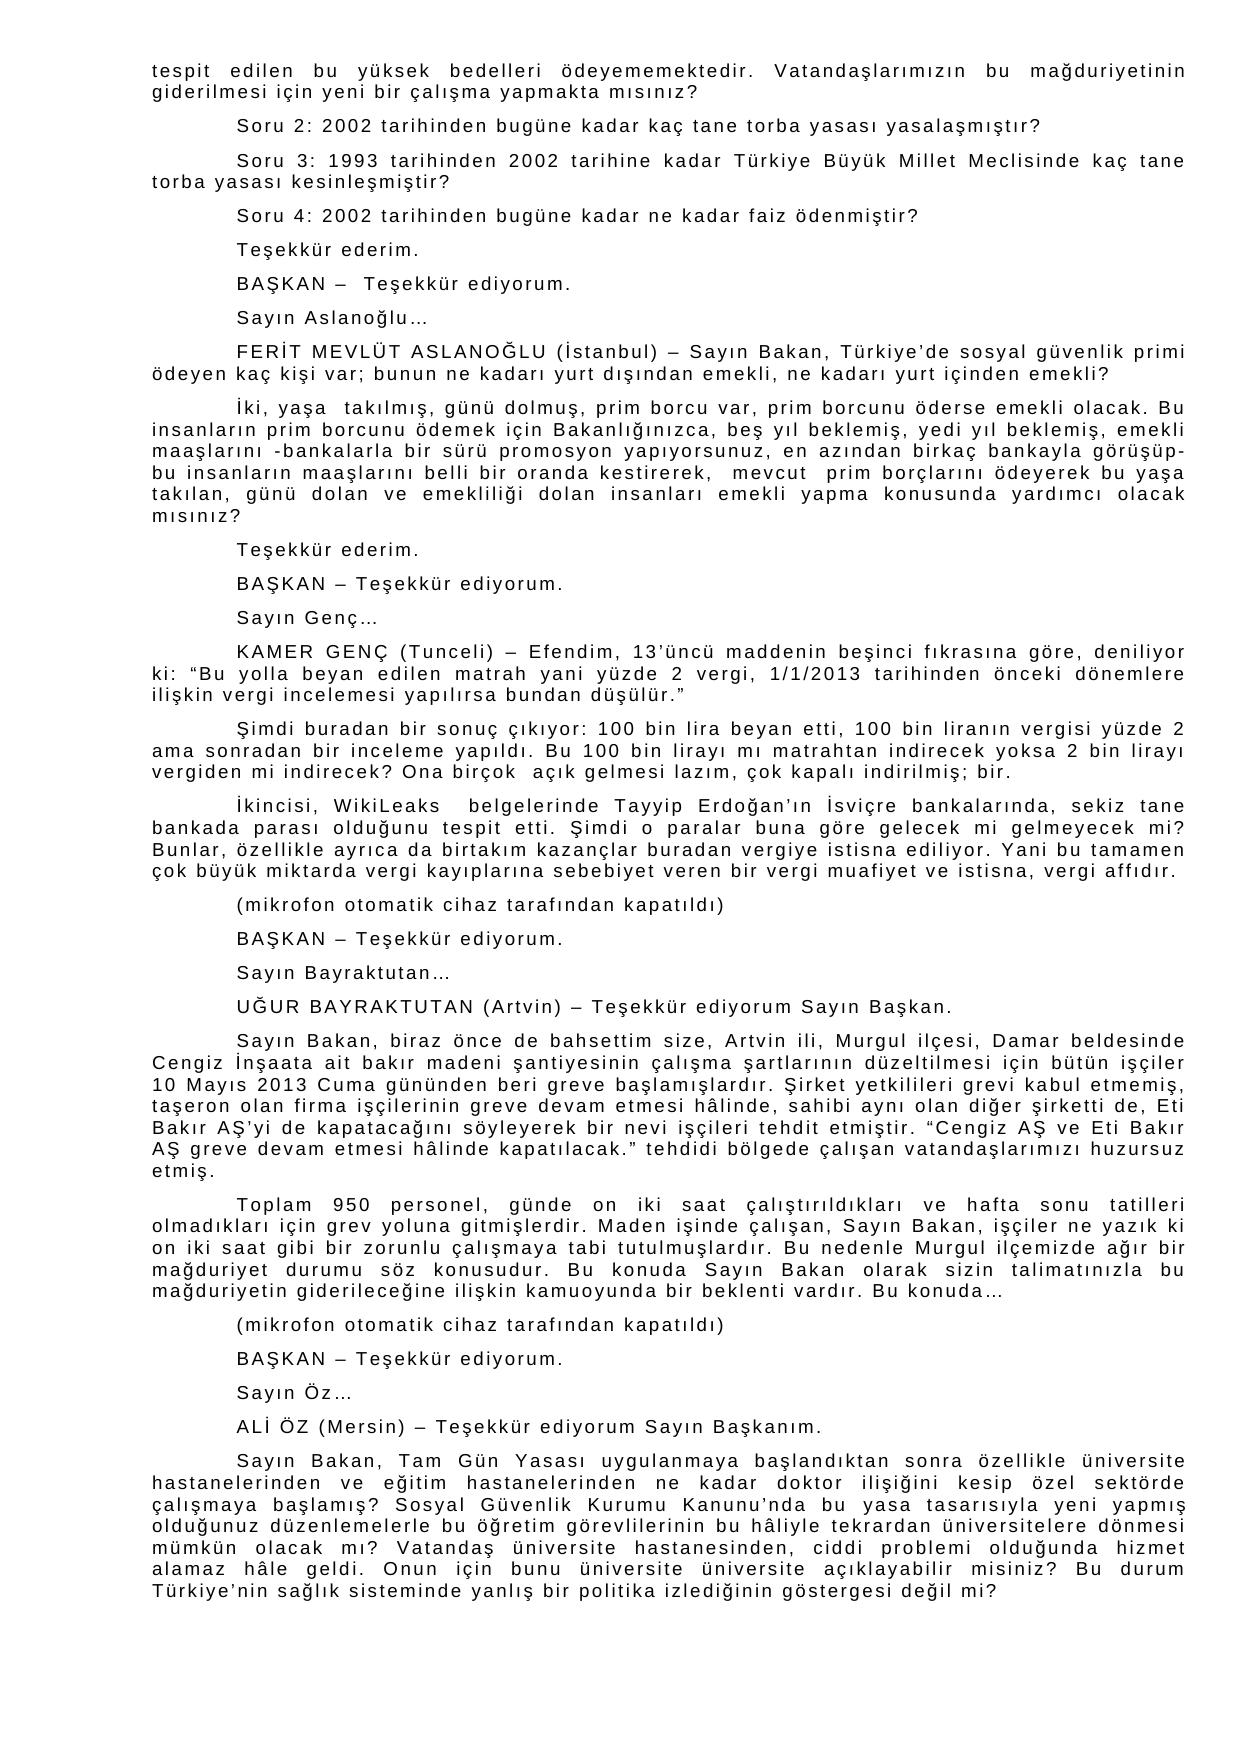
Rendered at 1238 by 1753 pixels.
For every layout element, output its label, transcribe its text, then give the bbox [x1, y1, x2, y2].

text BAŞKAN – Teşekkür ediyorum. [152, 928, 1186, 950]
text Sayın Öz… [152, 1382, 1186, 1404]
text Şimdi buradan bir sonuç çıkıyor: 100 bin lira beyan etti, 100 bin liranın vergisi yüzde 2 ama sonradan bir inceleme yapıldı. Bu 100 bin lirayı mı matrahtan indirecek yoksa 2 bin lirayı vergiden mi indirecek? Ona birçok açık gelmesi lazım, çok kapalı indirilmiş; bir. [152, 718, 1186, 783]
text Sayın Genç… [152, 607, 1186, 628]
text Sayın Aslanoğlu… [152, 307, 1186, 329]
text İkincisi, WikiLeaks belgelerinde Tayyip Erdoğan’ın İsviçre bankalarında, sekiz tane bankada parası olduğunu tespit etti. Şimdi o paralar buna göre gelecek mi gelmeyecek mi? Bunlar, özellikle ayrıca da birtakım kazançlar buradan vergiye istisna ediliyor. Yani bu tamamen çok büyük miktarda vergi kayıplarına sebebiyet veren bir vergi muafiyet ve istisna, vergi affıdır. [152, 795, 1186, 882]
text BAŞKAN – Teşekkür ediyorum. [152, 573, 1186, 594]
text UĞUR BAYRAKTUTAN (Artvin) – Teşekkür ediyorum Sayın Başkan. [152, 996, 1186, 1018]
text BAŞKAN – Teşekkür ediyorum. [152, 1348, 1186, 1370]
text Teşekkür ederim. [152, 539, 1186, 560]
text Soru 3: 1993 tarihinden 2002 tarihine kadar Türkiye Büyük Millet Meclisinde kaç tane torba yasası kesinleşmiştir? [152, 149, 1186, 192]
text Sayın Bakan, Tam Gün Yasası uygulanmaya başlandıktan sonra özellikle üniversite hastanelerinden ve eğitim hastanelerinden ne kadar doktor ilişiğini kesip özel sektörde çalışmaya başlamış? Sosyal Güvenlik Kurumu Kanunu’nda bu yasa tasarısıyla yeni yapmış olduğunuz düzenlemelerle bu öğretim görevlilerinin bu hâliyle tekrardan üniversitelere dönmesi mümkün olacak mı? Vatandaş üniversite hastanesinden, ciddi problemi olduğunda hizmet alamaz hâle geldi. Onun için bunu üniversite üniversite açıklayabilir misiniz? Bu durum Türkiye’nin sağlık sisteminde yanlış bir politika izlediğinin göstergesi değil mi? [152, 1450, 1186, 1601]
text KAMER GENÇ (Tunceli) – Efendim, 13’üncü maddenin beşinci fıkrasına göre, deniliyor ki: “Bu yolla beyan edilen matrah yani yüzde 2 vergi, 1/1/2013 tarihinden önceki dönemlere ilişkin vergi incelemesi yapılırsa bundan düşülür.” [152, 641, 1186, 706]
text Sayın Bayraktutan… [152, 962, 1186, 984]
text (mikrofon otomatik cihaz tarafından kapatıldı) [152, 1314, 1186, 1336]
text Sayın Bakan, biraz önce de bahsettim size, Artvin ili, Murgul ilçesi, Damar beldesinde Cengiz İnşaata ait bakır madeni şantiyesinin çalışma şartlarının düzeltilmesi için bütün işçiler 10 Mayıs 2013 Cuma gününden beri greve başlamışlardır. Şirket yetkilileri grevi kabul etmemiş, taşeron olan firma işçilerinin greve devam etmesi hâlinde, sahibi aynı olan diğer şirketti de, Eti Bakır AŞ’yi de kapatacağını söyleyerek bir nevi işçileri tehdit etmiştir. “Cengiz AŞ ve Eti Bakır AŞ greve devam etmesi hâlinde kapatılacak.” tehdidi bölgede çalışan vatandaşlarımızı huzursuz etmiş. [152, 1030, 1186, 1181]
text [152, 60, 1186, 103]
text Soru 2: 2002 tarihinden bugüne kadar kaç tane torba yasası yasalaşmıştır? [152, 115, 1186, 137]
text Teşekkür ederim. [152, 239, 1186, 261]
text Soru 4: 2002 tarihinden bugüne kadar ne kadar faiz ödenmiştir? [152, 205, 1186, 227]
text (mikrofon otomatik cihaz tarafından kapatıldı) [152, 894, 1186, 916]
text FERİT MEVLÜT ASLANOĞLU (İstanbul) – Sayın Bakan, Türkiye’de sosyal güvenlik primi ödeyen kaç kişi var; bunun ne kadarı yurt dışından emekli, ne kadarı yurt içinden emekli? [152, 341, 1186, 384]
text ALİ ÖZ (Mersin) – Teşekkür ediyorum Sayın Başkanım. [152, 1416, 1186, 1438]
text Toplam 950 personel, günde on iki saat çalıştırıldıkları ve hafta sonu tatilleri olmadıkları için grev yoluna gitmişlerdir. Maden işinde çalışan, Sayın Bakan, işçiler ne yazık ki on iki saat gibi bir zorunlu çalışmaya tabi tutulmuşlardır. Bu nedenle Murgul ilçemizde ağır bir mağduriyet durumu söz konusudur. Bu konuda Sayın Bakan olarak sizin talimatınızla bu mağduriyetin giderileceğine ilişkin kamuoyunda bir beklenti vardır. Bu konuda… [152, 1194, 1186, 1302]
text İki, yaşa takılmış, günü dolmuş, prim borcu var, prim borcunu öderse emekli olacak. Bu insanların prim borcunu ödemek için Bakanlığınızca, beş yıl beklemiş, yedi yıl beklemiş, emekli maaşlarını -bankalarla bir sürü promosyon yapıyorsunuz, en azından birkaç bankayla görüşüp- bu insanların maaşlarını belli bir oranda kestirerek, mevcut prim borçlarını ödeyerek bu yaşa takılan, günü dolan ve emekliliği dolan insanları emekli yapma konusunda yardımcı olacak mısınız? [152, 397, 1186, 526]
text BAŞKAN – Teşekkür ediyorum. [152, 273, 1186, 295]
